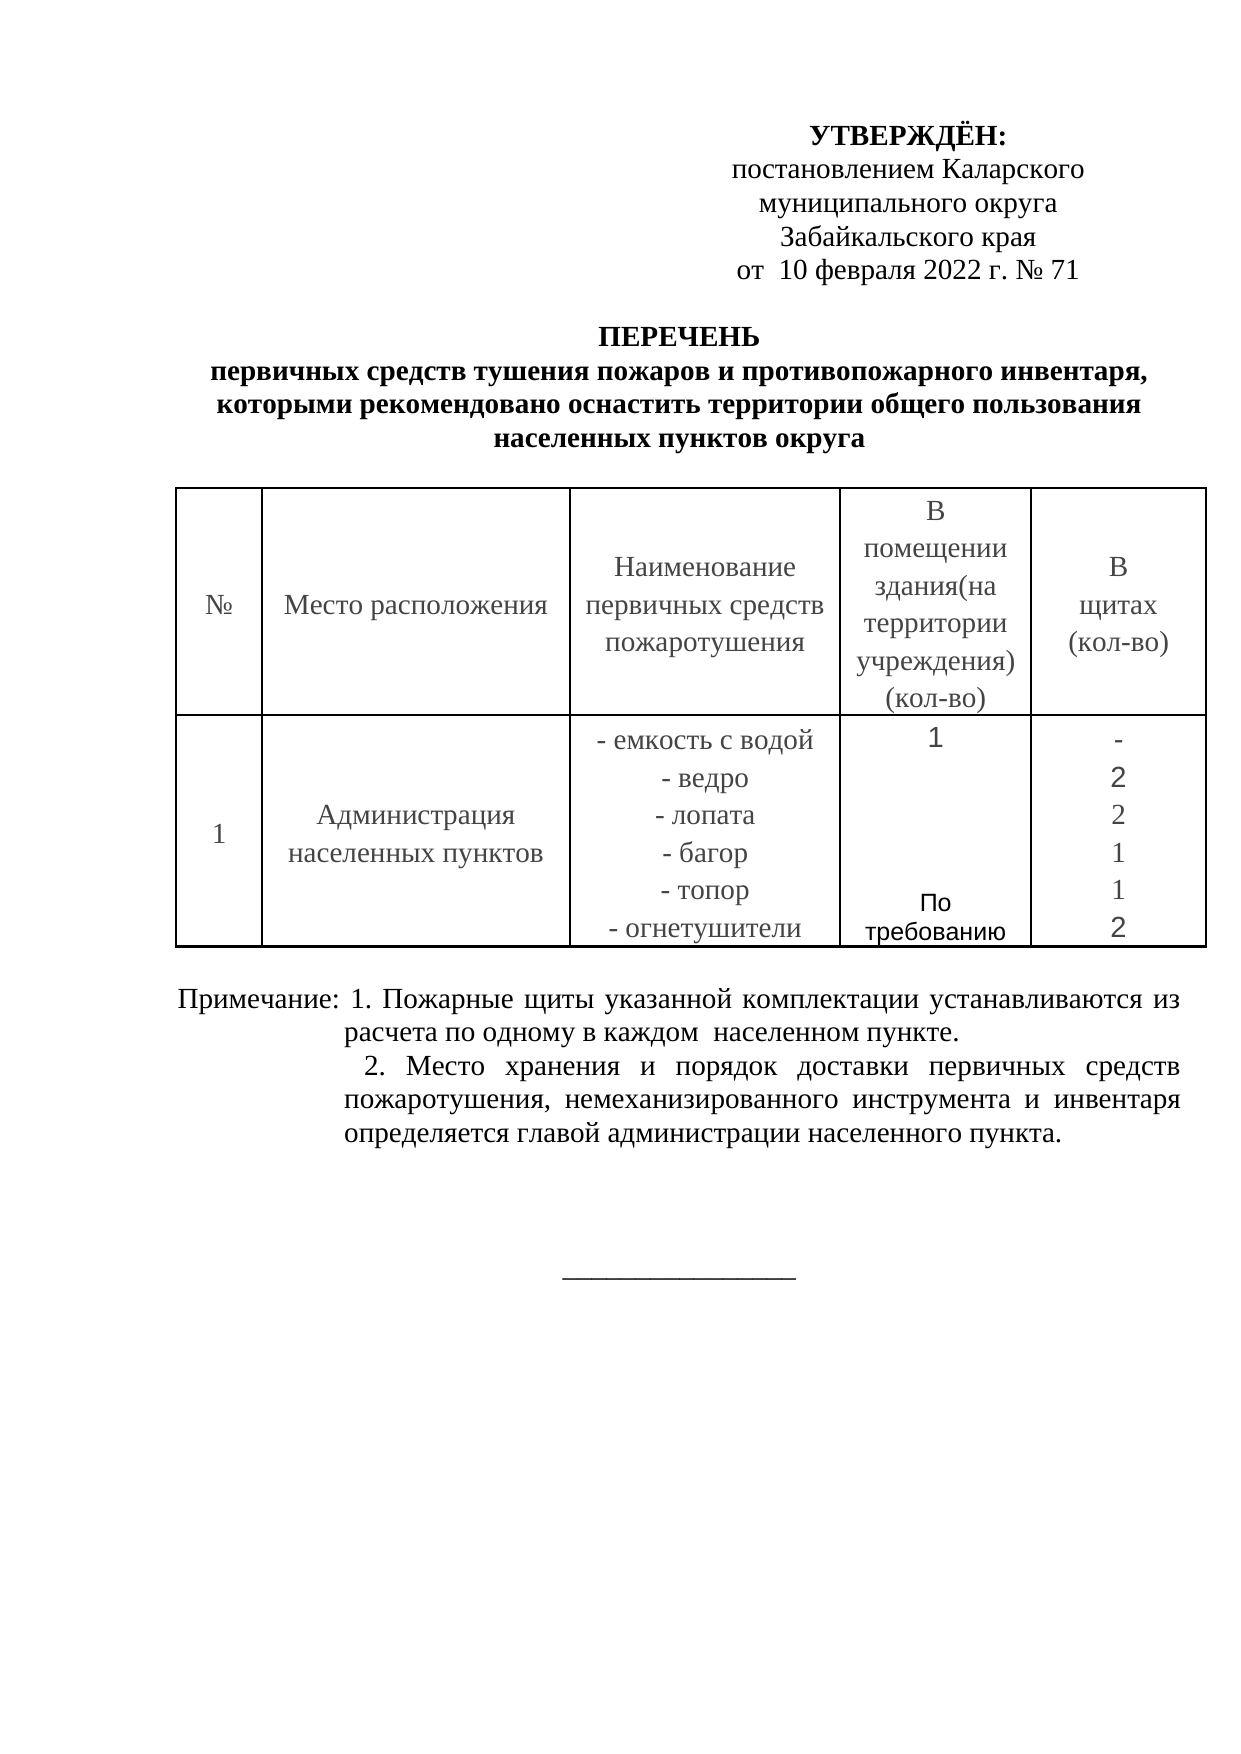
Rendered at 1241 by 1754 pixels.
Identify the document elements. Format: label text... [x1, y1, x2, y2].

text от 10 февраля 2022 г. № 71 [635, 252, 1181, 286]
text Забайкальского края [635, 219, 1181, 252]
table_header В помещении здания(на территории учреждения) (кол-во) [841, 489, 1030, 714]
text 2. Место хранения и порядок доставки первичных средств пожаротушения, немеханизированного инструмента и инвентаря определяется главой администрации населенного пункта. [177, 1048, 1181, 1149]
table_header № [177, 489, 261, 714]
table_cell 1 По требованию [841, 716, 1030, 945]
table_cell - емкость с водой - ведро - лопата - багор - топор - огнетушители [571, 716, 839, 945]
text Примечание: 1. Пожарные щиты указанной комплектации устанавливаются из расчета по одному в каждом населенном пункте. [177, 981, 1181, 1048]
text ПЕРЕЧЕНЬ [177, 319, 1181, 353]
table_header Место расположения [263, 489, 569, 714]
text ________________ [177, 1249, 1181, 1283]
text первичных средств тушения пожаров и противопожарного инвентаря, которыми рекомендовано оснастить территории общего пользования населенных пунктов округа [177, 353, 1181, 453]
table_header В щитах (кол-во) [1032, 489, 1205, 714]
table_header Наименование первичных средств пожаротушения [571, 489, 839, 714]
text УТВЕРЖДЁН: [635, 118, 1181, 152]
text муниципального округа [635, 185, 1181, 219]
table_cell - 2 2 1 1 2 [1032, 716, 1205, 945]
table_cell 1 [177, 716, 261, 945]
table_cell Администрация населенных пунктов [263, 716, 569, 945]
text постановлением Каларского [635, 152, 1181, 185]
